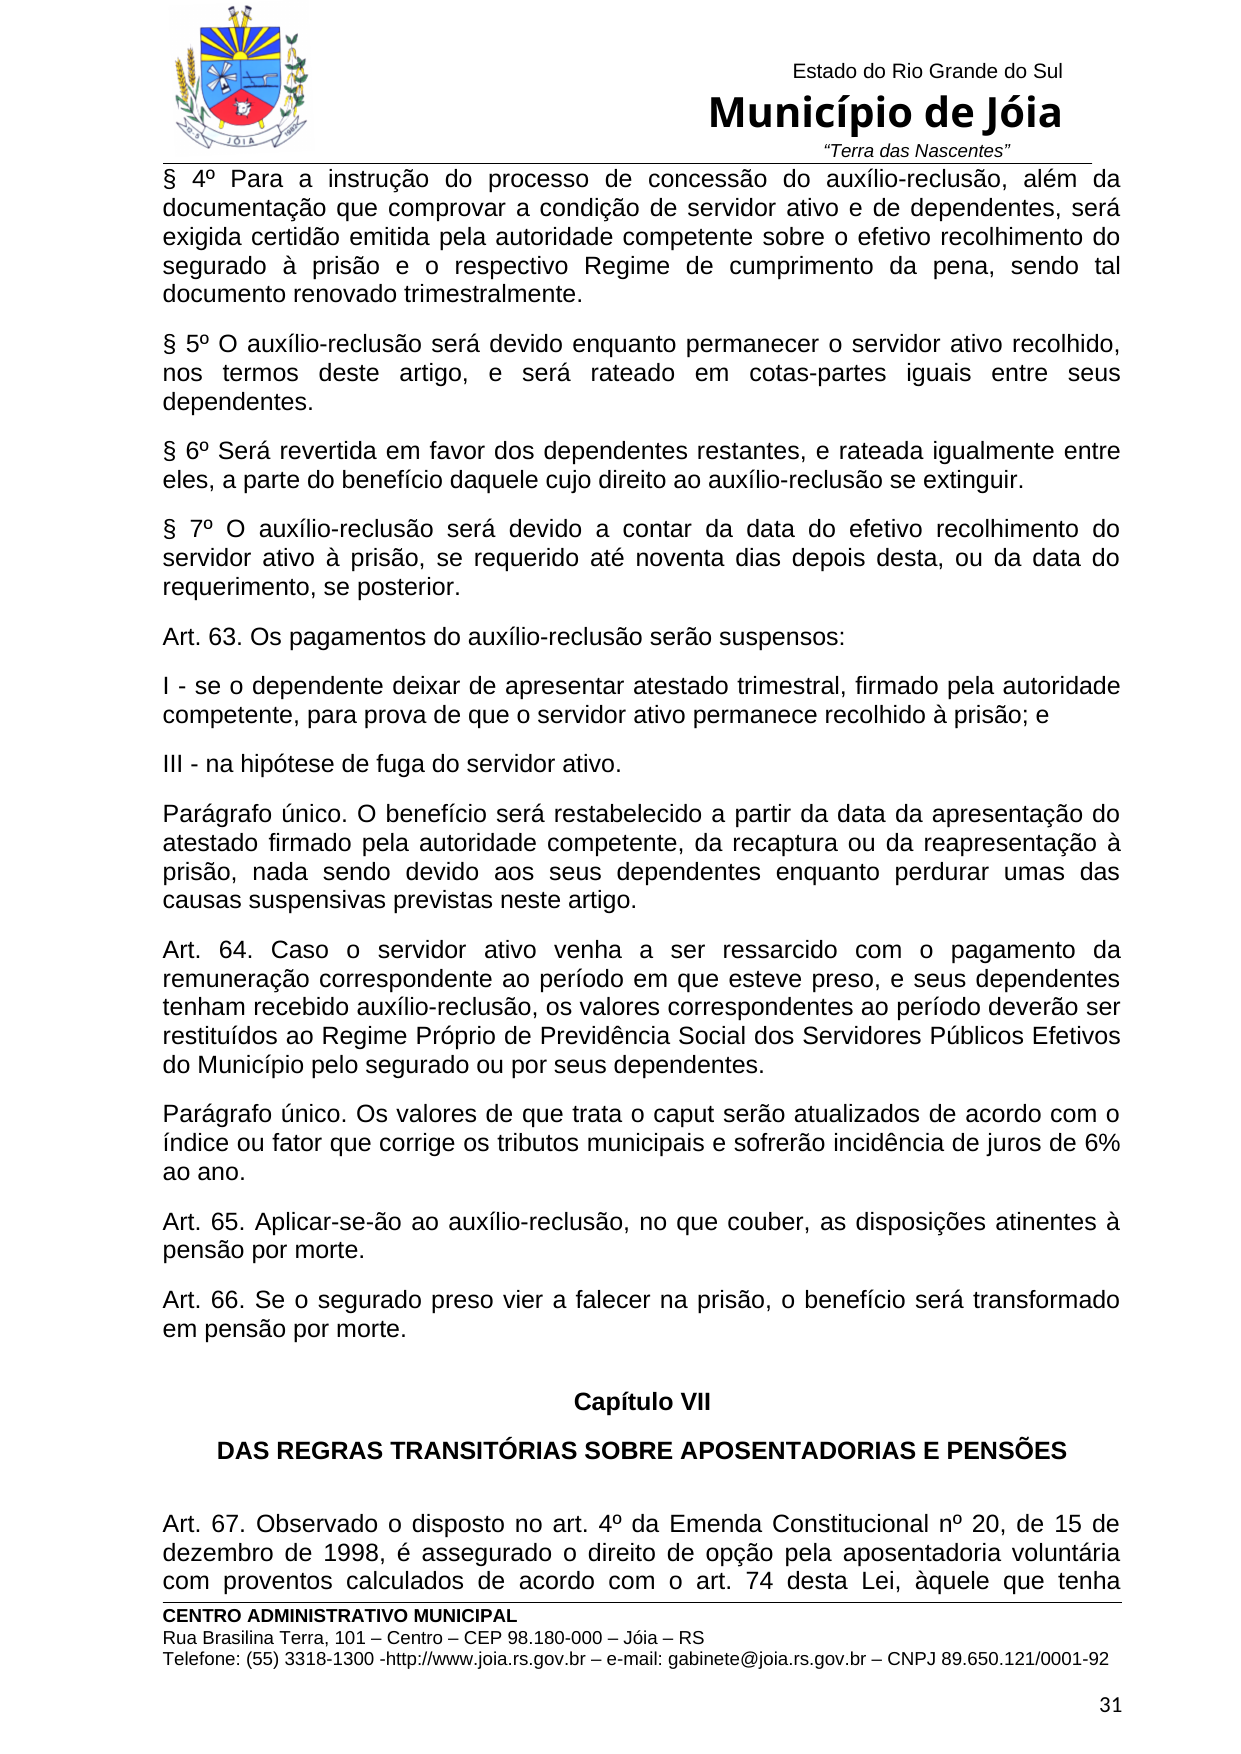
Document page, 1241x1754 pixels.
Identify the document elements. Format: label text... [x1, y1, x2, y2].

text Art. 64. Caso o servidor ativo venha a ser ressarcido com o pagamento da remuneração correspondente ao período em que esteve preso, e seus dependentes tenham recebido auxílio-reclusão, os valores correspondentes ao período deverão ser restituídos ao Regime Próprio de Previdência Social dos Servidores Públicos Efetivos do Município pelo segurado ou por seus dependentes. [162, 935, 1122, 1079]
text § 5º O auxílio-reclusão será devido enquanto permanecer o servidor ativo recolhido, nos termos deste artigo, e será rateado em cotas-partes iguais entre seus dependentes. [162, 329, 1122, 415]
text Capítulo VII [162, 1386, 1122, 1415]
text DAS REGRAS TRANSITÓRIAS SOBRE APOSENTADORIAS E PENSÕES [162, 1436, 1122, 1465]
text III - na hipótese de fuga do servidor ativo. [162, 749, 1122, 778]
text I - se o dependente deixar de apresentar atestado trimestral, firmado pela autoridade competente, para prova de que o servidor ativo permanece recolhido à prisão; e [162, 671, 1122, 729]
text Parágrafo único. O benefício será restabelecido a partir da data da apresentação do atestado firmado pela autoridade competente, da recaptura ou da reapresentação à prisão, nada sendo devido aos seus dependentes enquanto perdurar umas das causas suspensivas previstas neste artigo. [162, 799, 1122, 914]
text Parágrafo único. Os valores de que trata o caput serão atualizados de acordo com o índice ou fator que corrige os tributos municipais e sofrerão incidência de juros de 6% ao ano. [162, 1099, 1122, 1186]
text § 4º Para a instrução do processo de concessão do auxílio-reclusão, além da documentação que comprovar a condição de servidor ativo e de dependentes, será exigida certidão emitida pela autoridade competente sobre o efetivo recolhimento do segurado à prisão e o respectivo Regime de cumprimento da pena, sendo tal documento renovado trimestralmente. [162, 164, 1122, 308]
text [162, 1509, 1122, 1595]
text Art. 63. Os pagamentos do auxílio-reclusão serão suspensos: [162, 622, 1122, 650]
text Art. 66. Se o segurado preso vier a falecer na prisão, o benefício será transformado em pensão por morte. [162, 1285, 1122, 1342]
text § 6º Será revertida em favor dos dependentes restantes, e rateada igualmente entre eles, a parte do benefício daquele cujo direito ao auxílio-reclusão se extinguir. [162, 436, 1122, 494]
text § 7º O auxílio-reclusão será devido a contar da data do efetivo recolhimento do servidor ativo à prisão, se requerido até noventa dias depois desta, ou da data do requerimento, se posterior. [162, 514, 1122, 601]
text Art. 65. Aplicar-se-ão ao auxílio-reclusão, no que couber, as disposições atinentes à pensão por morte. [162, 1207, 1122, 1264]
